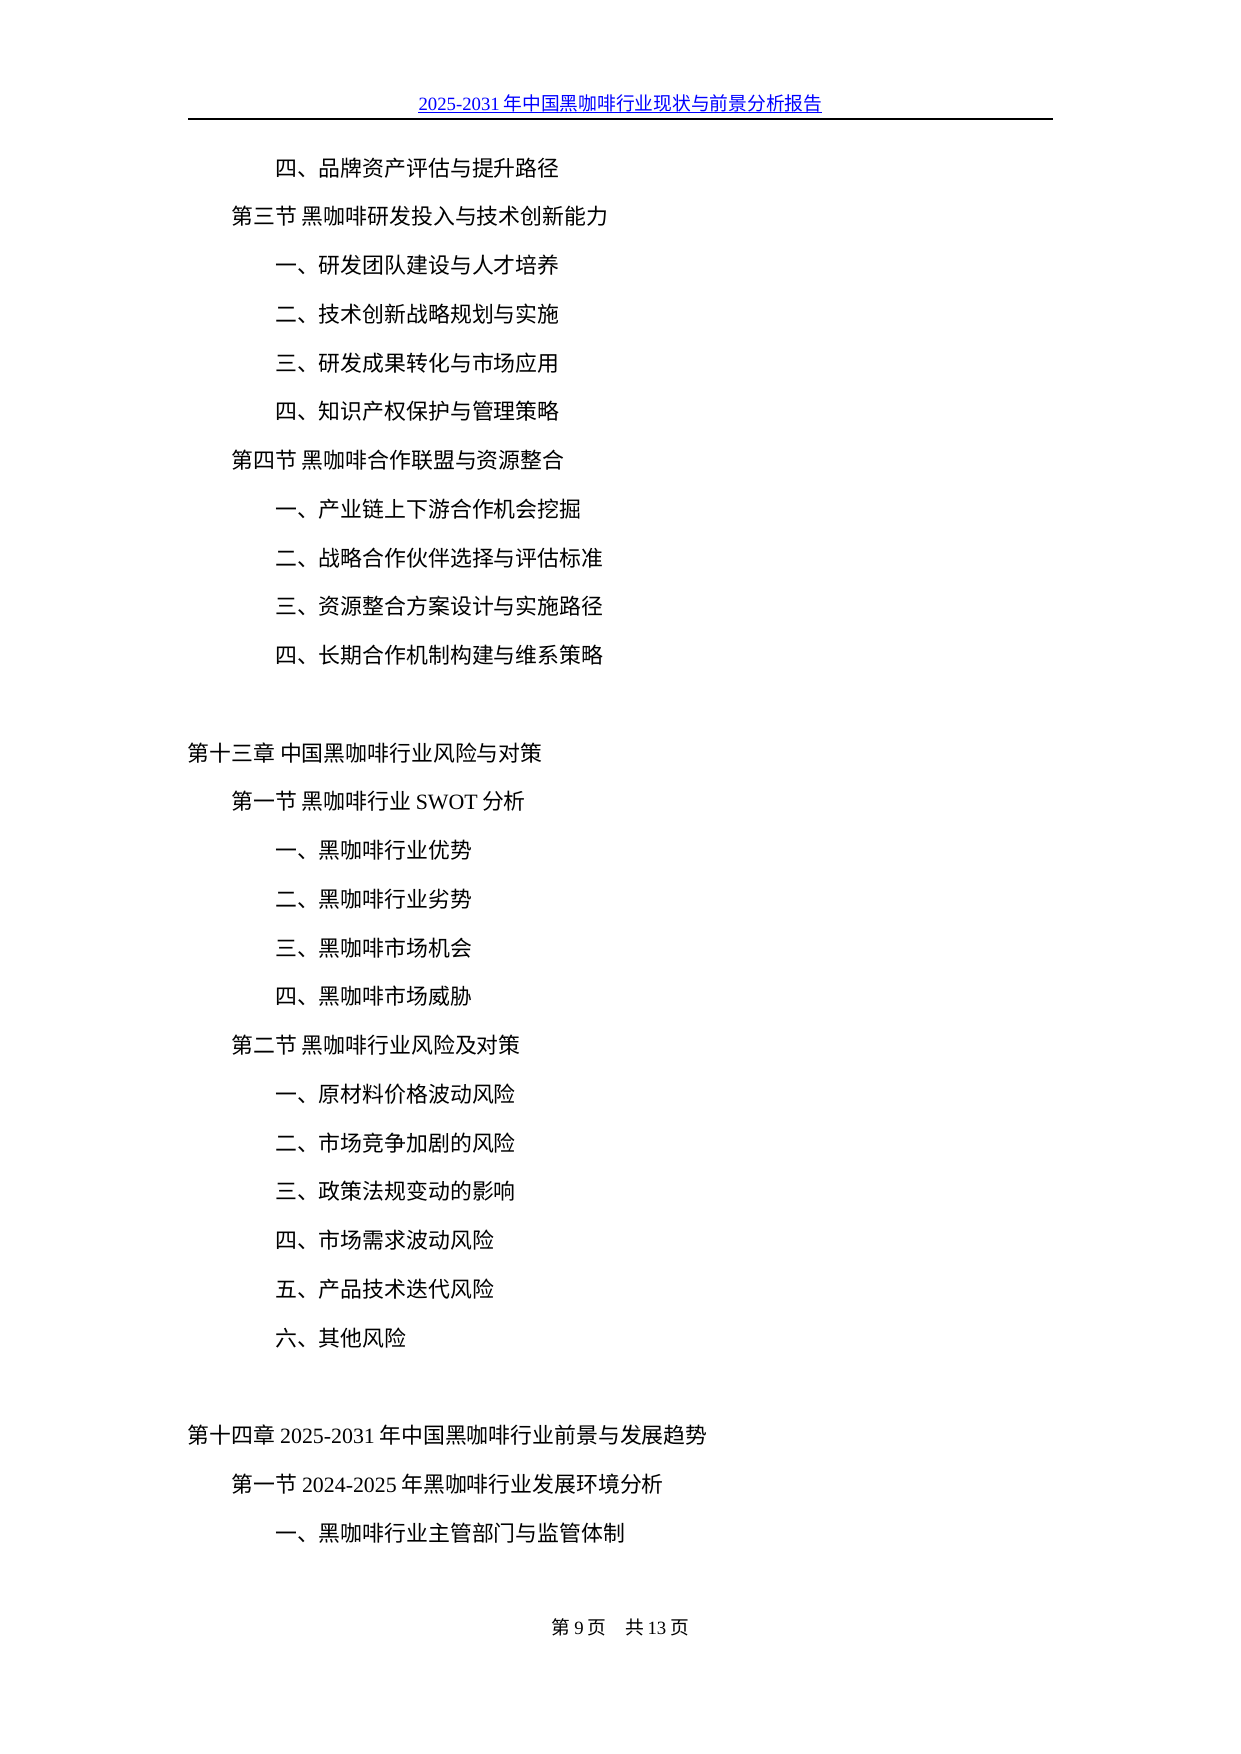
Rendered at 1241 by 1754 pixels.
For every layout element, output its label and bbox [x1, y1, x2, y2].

text [187, 150, 1053, 1548]
